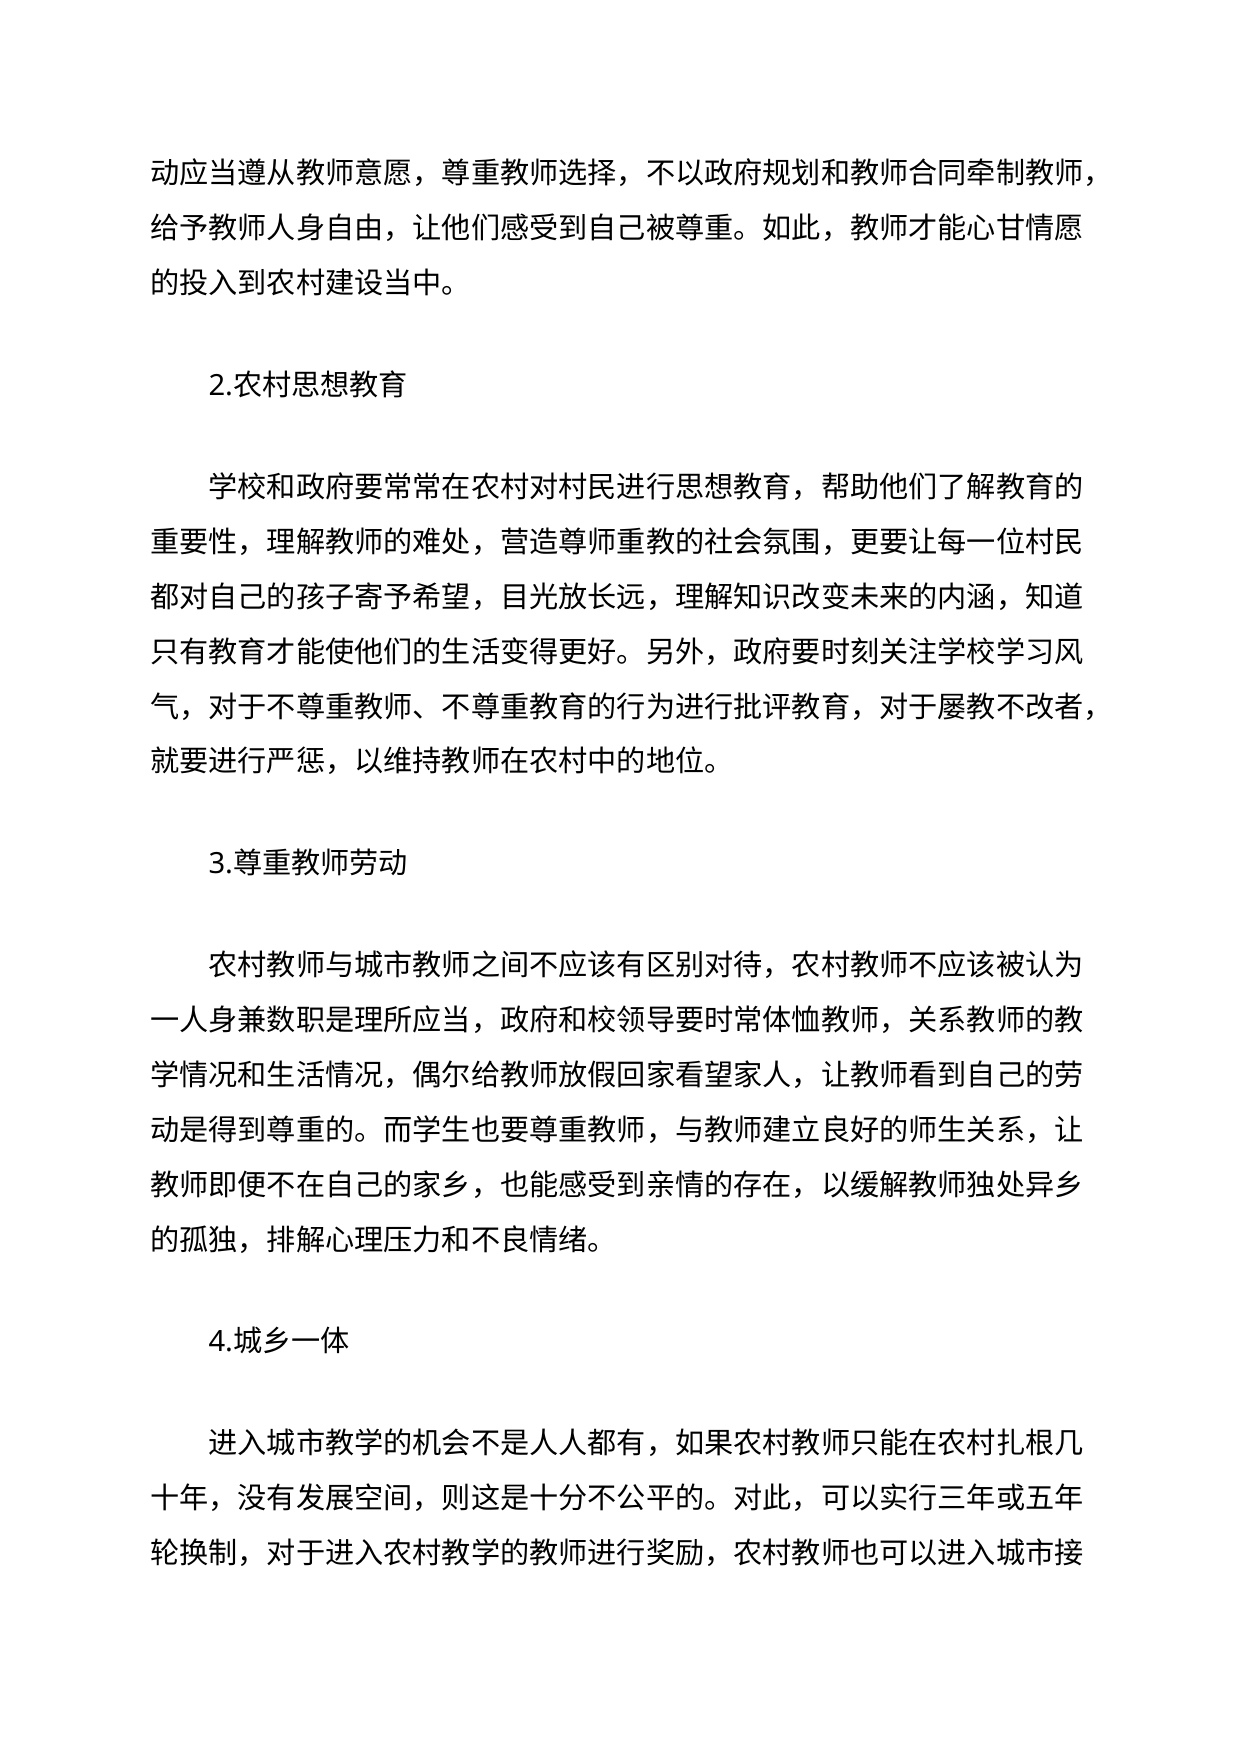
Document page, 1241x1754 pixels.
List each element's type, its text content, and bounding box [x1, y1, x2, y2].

text 2.农村思想教育 [150, 362, 1090, 404]
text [150, 1420, 1090, 1572]
text 学校和政府要常常在农村对村民进行思想教育，帮助他们了解教育的重要性，理解教师的难处，营造尊师重教的社会氛围，更要让每一位村民都对自己的孩子寄予希望，目光放长远，理解知识改变未来的内涵，知道只有教育才能使他们的生活变得更好。另外，政府要时刻关注学校学习风气，对于不尊重教师、不尊重教育的行为进行批评教育，对于屡教不改者，就要进行严惩，以维持教师在农村中的地位。 [150, 463, 1090, 780]
text 3.尊重教师劳动 [150, 840, 1090, 882]
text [150, 150, 1090, 302]
text 农村教师与城市教师之间不应该有区别对待，农村教师不应该被认为一人身兼数职是理所应当，政府和校领导要时常体恤教师，关系教师的教学情况和生活情况，偶尔给教师放假回家看望家人，让教师看到自己的劳动是得到尊重的。而学生也要尊重教师，与教师建立良好的师生关系，让教师即便不在自己的家乡，也能感受到亲情的存在，以缓解教师独处异乡的孤独，排解心理压力和不良情绪。 [150, 942, 1090, 1258]
text 4.城乡一体 [150, 1318, 1090, 1360]
